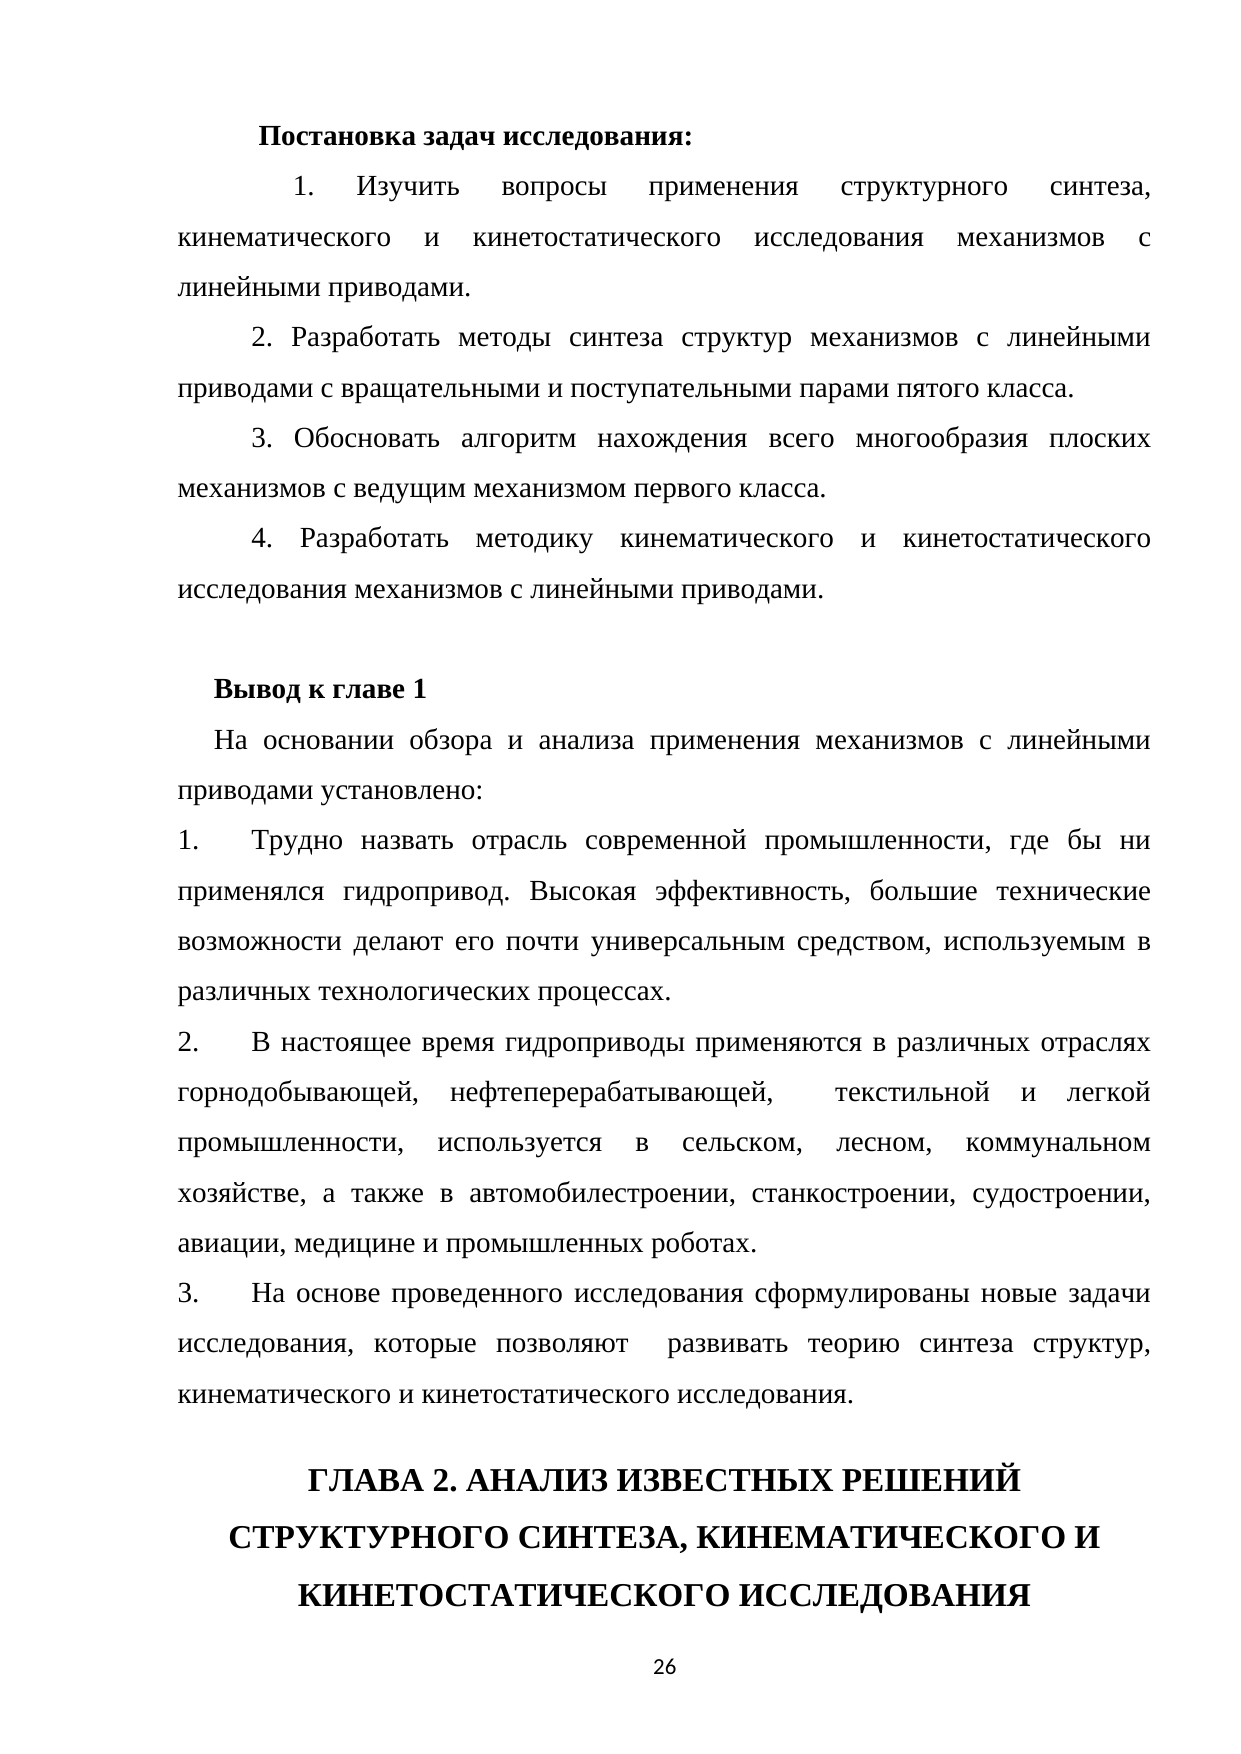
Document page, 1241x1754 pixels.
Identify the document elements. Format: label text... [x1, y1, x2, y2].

text 3. Обосновать алгоритм нахождения всего многообразия плоских механизмов с ведущим механизмом первого класса. [177, 420, 1152, 504]
list В настоящее время гидроприводы применяются в различных отраслях горнодобывающей, нефтеперерабатывающей, текстильной и легкой промышленности, используется в сельском, лесном, коммунальном хозяйстве, а также в автомобилестроении, станкостроении, судостроении, авиации, медицине и промышленных роботах. [177, 1024, 1152, 1258]
list Трудно назвать отрасль современной промышленности, где бы ни применялся гидропривод. Высокая эффективность, большие технические возможности делают его почти универсальным средством, используемым в различных технологических процессах. [177, 822, 1152, 1007]
text 2. Разработать методы синтеза структур механизмов с линейными приводами с вращательными и поступательными парами пятого класса. [177, 319, 1152, 403]
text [177, 1460, 1152, 1613]
text Вывод к главе 1 [177, 672, 1152, 705]
text 1. Изучить вопросы применения структурного синтеза, кинематического и кинетостатического исследования механизмов с линейными приводами. [177, 168, 1152, 303]
text На основании обзора и анализа применения механизмов с линейными приводами установлено: [177, 722, 1152, 806]
text 4. Разработать методику кинематического и кинетостатического исследования механизмов с линейными приводами. [177, 521, 1152, 604]
text Постановка задач исследования: [177, 118, 1152, 152]
list На основе проведенного исследования сформулированы новые задачи исследования, которые позволяют развивать теорию синтеза структур, кинематического и кинетостатического исследования. [177, 1275, 1152, 1409]
